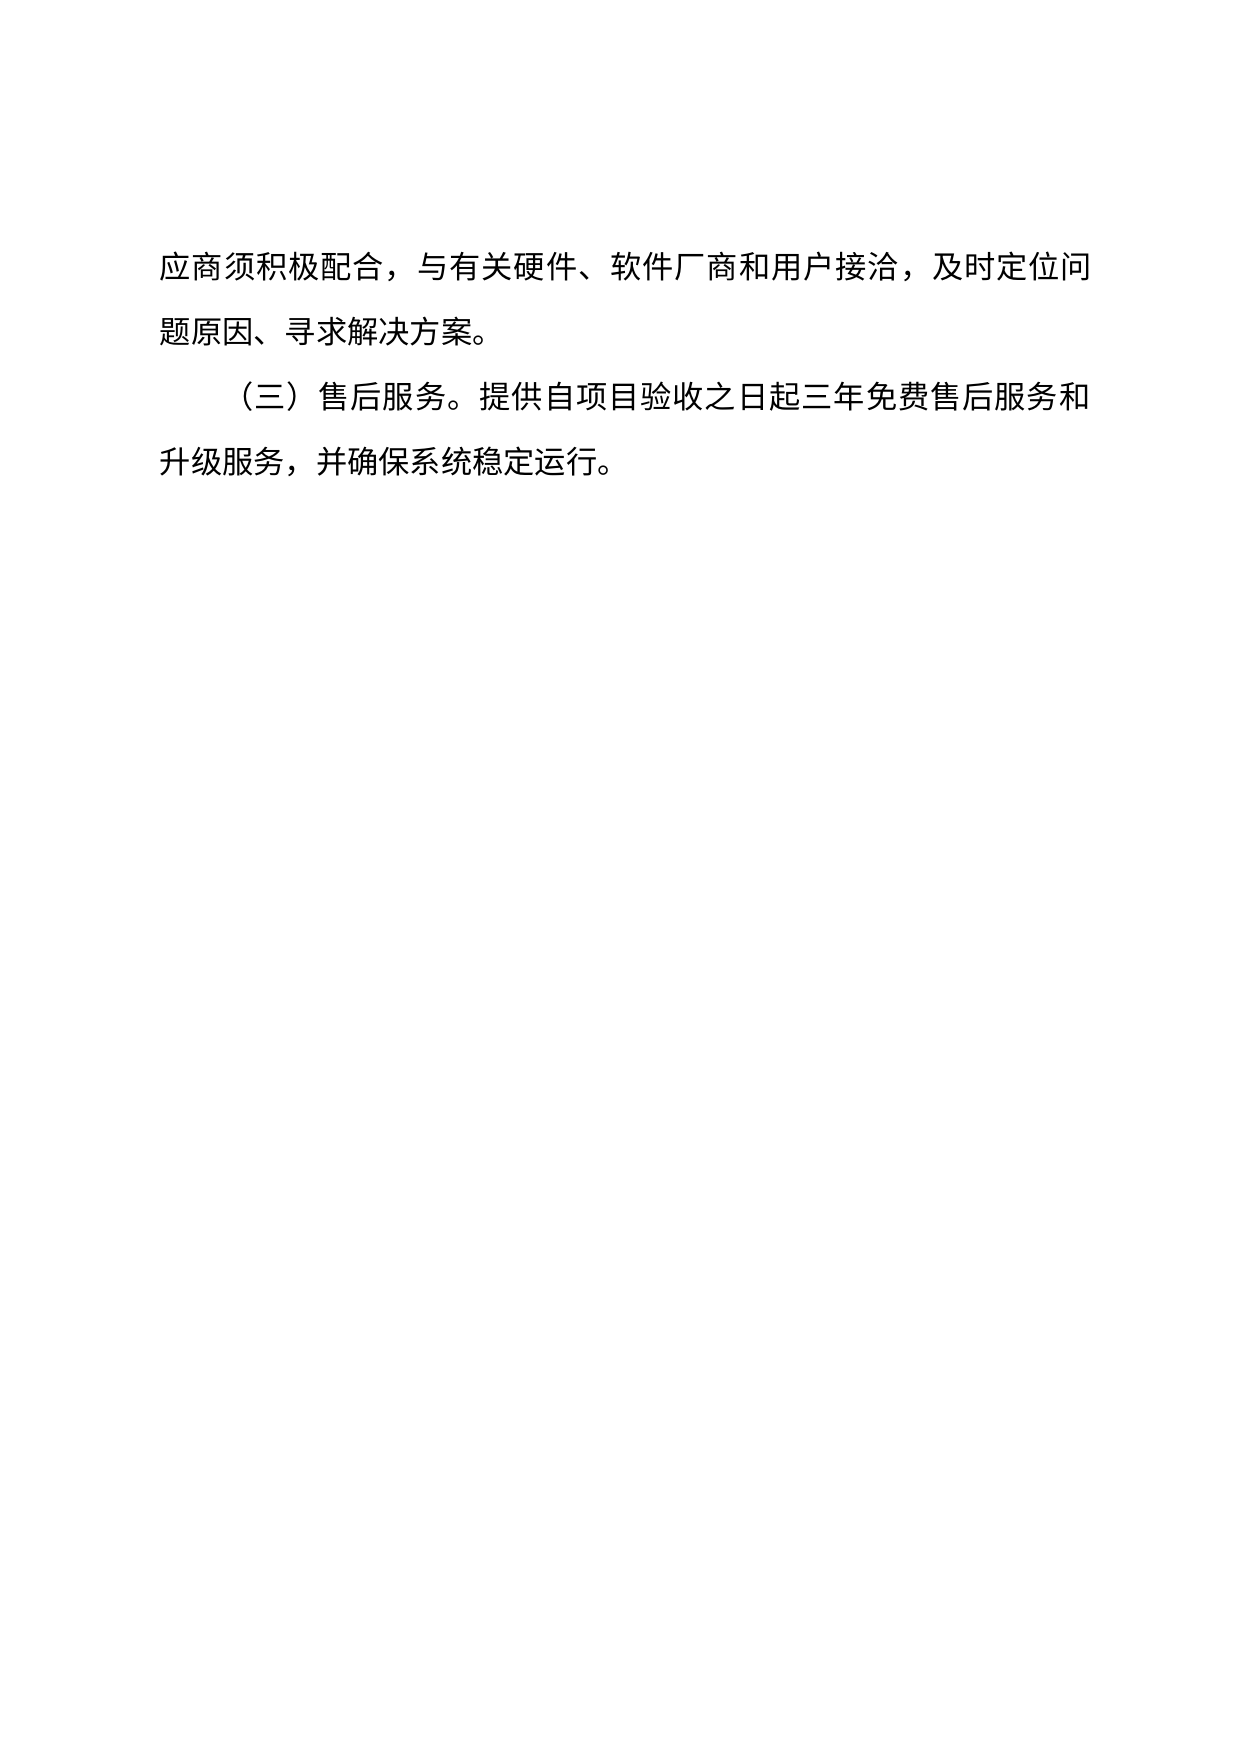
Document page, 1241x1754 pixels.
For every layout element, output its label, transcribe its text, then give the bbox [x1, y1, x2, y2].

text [159, 233, 1093, 363]
text （三）售后服务。提供自项目验收之日起三年免费售后服务和升级服务，并确保系统稳定运行。 [159, 363, 1093, 493]
